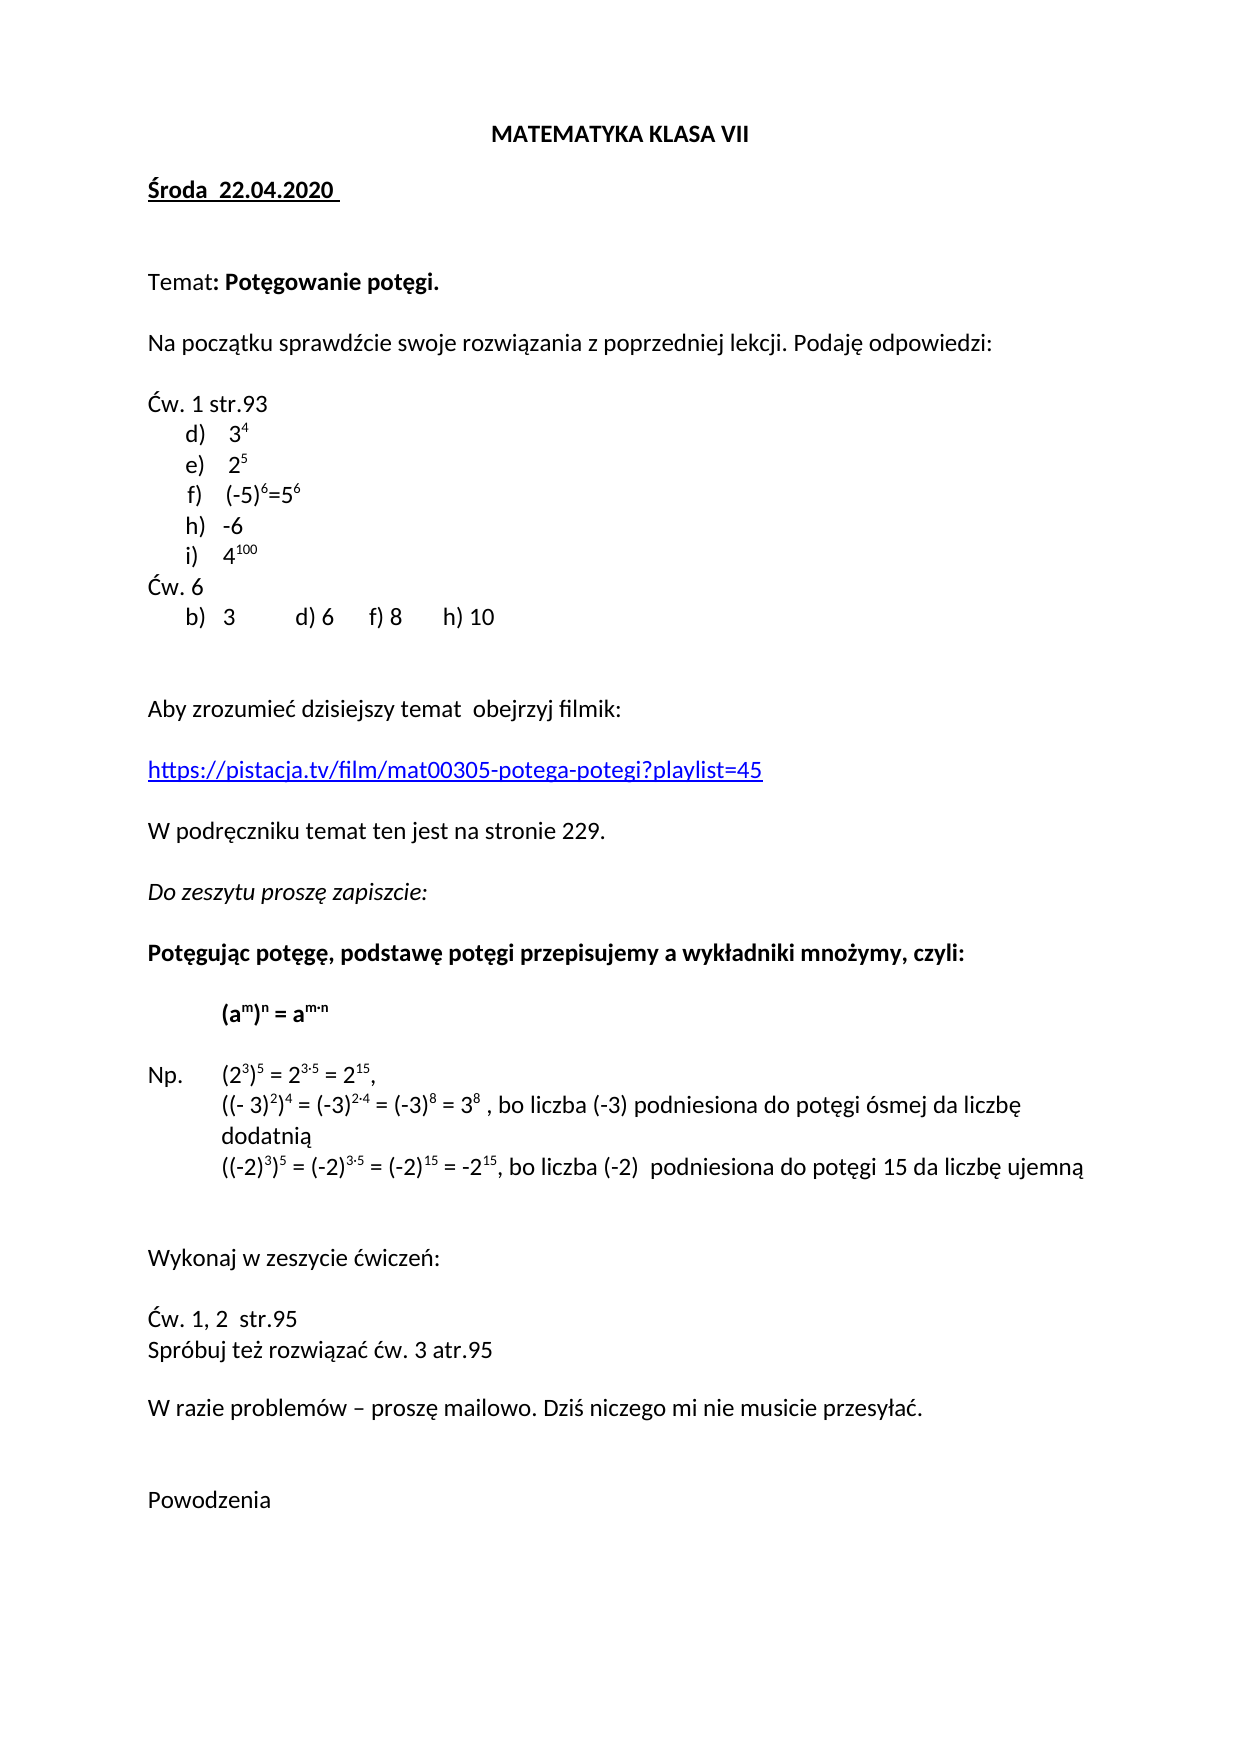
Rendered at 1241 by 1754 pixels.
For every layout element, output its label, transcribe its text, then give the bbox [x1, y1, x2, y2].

text MATEMATYKA KLASA VII [148, 118, 1093, 149]
text ((-2)3)5 = (-2)3·5 = (-2)15 = -215, bo liczba (-2) podniesiona do potęgi 15 da liczbę ujemną [221, 1151, 1093, 1181]
text W razie problemów – proszę mailowo. Dziś niczego mi nie musicie przesyłać. [148, 1392, 1093, 1423]
text ((- 3)2)4 = (-3)2·4 = (-3)8 = 38 , bo liczba (-3) podniesiona do potęgi ósmej da liczbę dodatnią [221, 1090, 1093, 1151]
text Ćw. 6 [148, 571, 1093, 601]
text W podręczniku temat ten jest na stronie 229. [148, 815, 1093, 846]
list 34 [185, 418, 1093, 449]
text Do zeszytu proszę zapiszcie: [148, 876, 1093, 907]
text Ćw. 1, 2 str.95 [148, 1303, 1093, 1334]
list 3 d) 6 f) 8 h) 10 [185, 601, 1093, 632]
text Powodzenia [148, 1484, 1093, 1514]
text (am)n = am·n [148, 998, 1093, 1029]
list 4100 [185, 540, 1093, 571]
text Np. (23)5 = 23·5 = 215, [148, 1059, 1093, 1090]
text Aby zrozumieć dzisiejszy temat obejrzyj filmik: [148, 693, 1093, 723]
text f) (-5)6=56 [148, 479, 1093, 510]
text https://pistacja.tv/film/mat00305-potega-potegi?playlist=45 [148, 754, 1093, 784]
text e) 25 [185, 449, 1093, 479]
text Ćw. 1 str.93 [148, 388, 1093, 418]
text Temat: Potęgowanie potęgi. [148, 266, 1093, 296]
text Środa 22.04.2020 [148, 174, 1093, 204]
text Na początku sprawdźcie swoje rozwiązania z poprzedniej lekcji. Podaję odpowiedzi: [148, 327, 1093, 357]
list -6 [185, 510, 1093, 540]
text Spróbuj też rozwiązać ćw. 3 atr.95 [148, 1334, 1093, 1364]
text Potęgując potęgę, podstawę potęgi przepisujemy a wykładniki mnożymy, czyli: [148, 937, 1093, 968]
text Wykonaj w zeszycie ćwiczeń: [148, 1242, 1093, 1273]
